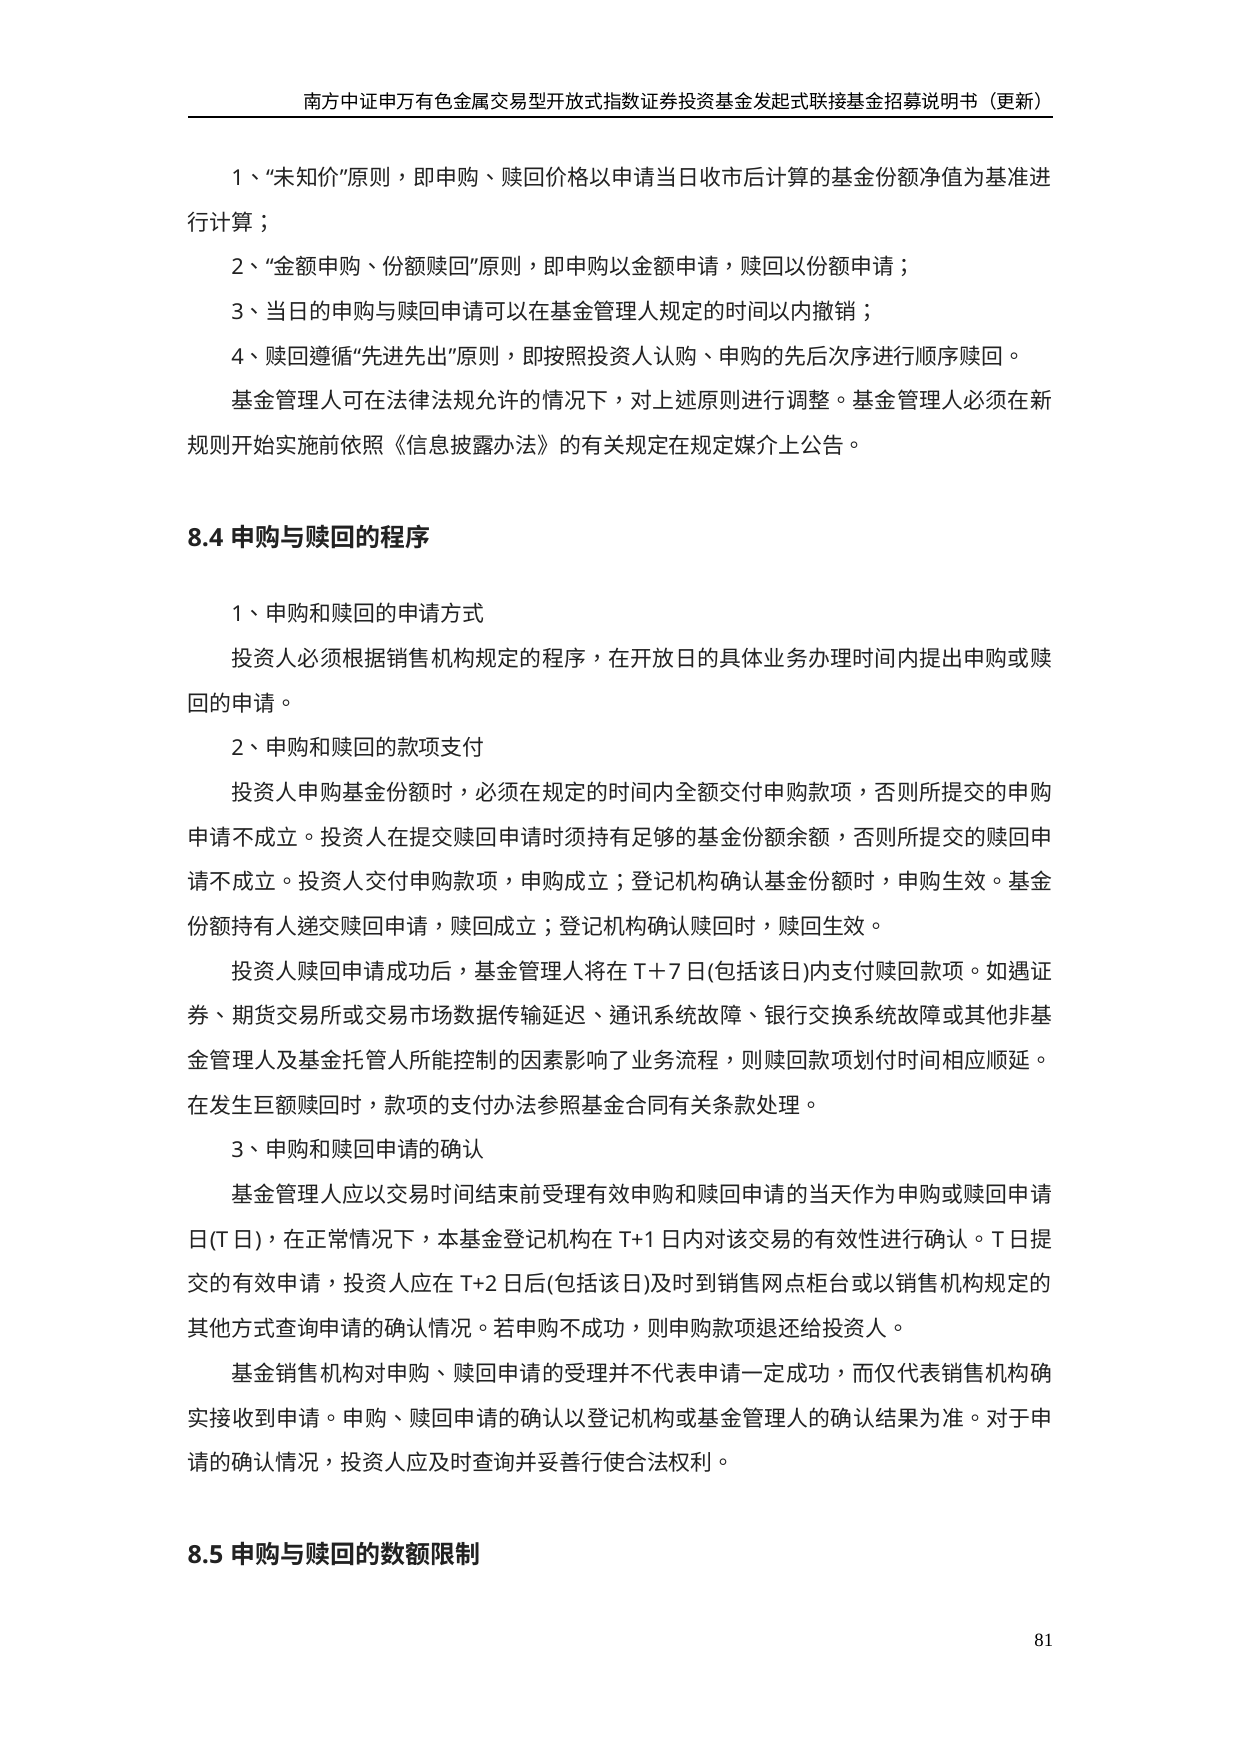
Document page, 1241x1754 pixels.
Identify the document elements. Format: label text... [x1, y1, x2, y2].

text 基金销售机构对申购、赎回申请的受理并不代表申请一定成功，而仅代表销售机构确实接收到申请。申购、赎回申请的确认以登记机构或基金管理人的确认结果为准。对于申请的确认情况，投资人应及时查询并妥善行使合法权利。 [187, 1358, 1053, 1477]
text 投资人申购基金份额时，必须在规定的时间内全额交付申购款项，否则所提交的申购申请不成立。投资人在提交赎回申请时须持有足够的基金份额余额，否则所提交的赎回申请不成立。投资人交付申购款项，申购成立；登记机构确认基金份额时，申购生效。基金份额持有人递交赎回申请，赎回成立；登记机构确认赎回时，赎回生效。 [187, 777, 1053, 941]
text 1、申购和赎回的申请方式 [187, 598, 1053, 628]
text 基金管理人可在法律法规允许的情况下，对上述原则进行调整。基金管理人必须在新规则开始实施前依照《信息披露办法》的有关规定在规定媒介上公告。 [187, 385, 1053, 460]
text 3、当日的申购与赎回申请可以在基金管理人规定的时间以内撤销； [187, 296, 1053, 326]
text 2、申购和赎回的款项支付 [187, 732, 1053, 762]
text 1、“未知价”原则，即申购、赎回价格以申请当日收市后计算的基金份额净值为基准进行计算； [187, 162, 1053, 236]
text 2、“金额申购、份额赎回”原则，即申购以金额申请，赎回以份额申请； [187, 251, 1053, 281]
text 8.5 申购与赎回的数额限制 [187, 1521, 1053, 1586]
text 3、申购和赎回申请的确认 [187, 1134, 1053, 1164]
text 8.4 申购与赎回的程序 [187, 504, 1053, 569]
text 基金管理人应以交易时间结束前受理有效申购和赎回申请的当天作为申购或赎回申请日(T日)，在正常情况下，本基金登记机构在T+1日内对该交易的有效性进行确认。T日提交的有效申请，投资人应在T+2日后(包括该日)及时到销售网点柜台或以销售机构规定的其他方式查询申请的确认情况。若申购不成功，则申购款项退还给投资人。 [187, 1179, 1053, 1343]
text 4、赎回遵循“先进先出”原则，即按照投资人认购、申购的先后次序进行顺序赎回。 [187, 341, 1053, 371]
text 投资人赎回申请成功后，基金管理人将在T＋7日(包括该日)内支付赎回款项。如遇证券、期货交易所或交易市场数据传输延迟、通讯系统故障、银行交换系统故障或其他非基金管理人及基金托管人所能控制的因素影响了业务流程，则赎回款项划付时间相应顺延。在发生巨额赎回时，款项的支付办法参照基金合同有关条款处理。 [187, 956, 1053, 1119]
text 投资人必须根据销售机构规定的程序，在开放日的具体业务办理时间内提出申购或赎回的申请。 [187, 643, 1053, 717]
